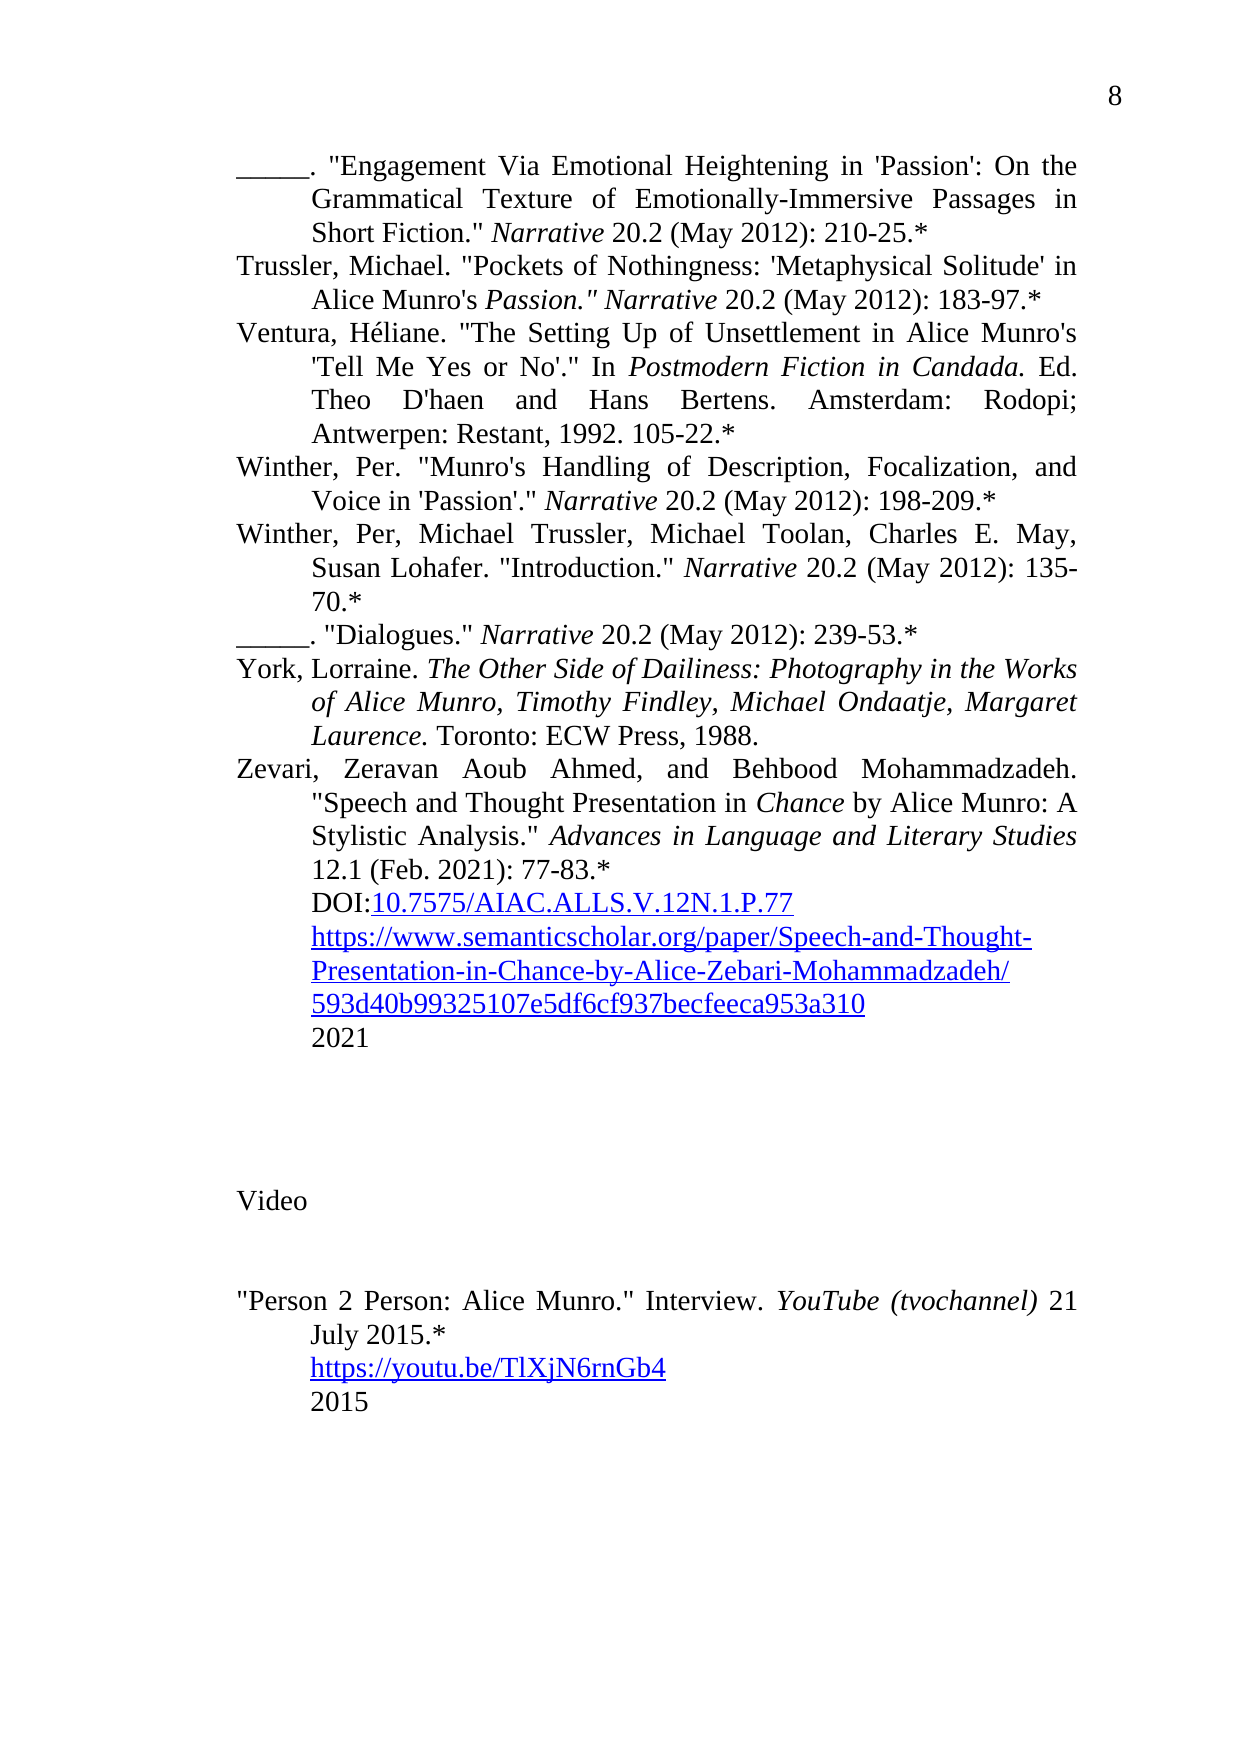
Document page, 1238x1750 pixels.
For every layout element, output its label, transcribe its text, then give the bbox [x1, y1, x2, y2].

text https://www.semanticscholar.org/paper/Speech-and-Thought-Presentation-in-Chance-by-Alice-Zebari-Mohammadzadeh/593d40b99325107e5df6cf937becfeeca953a310 [236, 919, 1078, 1020]
text York, Lorraine. The Other Side of Dailiness: Photography in the Works of Alice Munro, Timothy Findley, Michael Ondaatje, Margaret Laurence. Toronto: ECW Press, 1988. [236, 651, 1078, 751]
text Winther, Per, Michael Trussler, Michael Toolan, Charles E. May, Susan Lohafer. "Introduction." Narrative 20.2 (May 2012): 135-70.* [236, 517, 1078, 617]
text 2021 [236, 1020, 1078, 1053]
text _____. "Dialogues." Narrative 20.2 (May 2012): 239-53.* [236, 617, 1078, 651]
text Zevari, Zeravan Aoub Ahmed, and Behbood Mohammadzadeh. "Speech and Thought Presentation in Chance by Alice Munro: A Stylistic Analysis." Advances in Language and Literary Studies 12.1 (Feb. 2021): 77-83.* [236, 751, 1078, 886]
text Trussler, Michael. "Pockets of Nothingness: 'Metaphysical Solitude' in Alice Munro's Passion." Narrative 20.2 (May 2012): 183-97.* [236, 248, 1078, 315]
text Video [236, 1183, 1078, 1216]
text Winther, Per. "Munro's Handling of Description, Focalization, and Voice in 'Passion'." Narrative 20.2 (May 2012): 198-209.* [236, 449, 1078, 517]
text https://youtu.be/TlXjN6rnGb4 [236, 1350, 1078, 1384]
text _____. "Engagement Via Emotional Heightening in 'Passion': On the Grammatical Texture of Emotionally-Immersive Passages in Short Fiction." Narrative 20.2 (May 2012): 210-25.* [236, 148, 1078, 248]
text DOI:10.7575/AIAC.ALLS.V.12N.1.P.77 [236, 886, 1078, 919]
text 2015 [236, 1384, 1078, 1417]
text "Person 2 Person: Alice Munro." Interview. YouTube (tvochannel) 21 July 2015.* [236, 1283, 1078, 1350]
text Ventura, Héliane. "The Setting Up of Unsettlement in Alice Munro's 'Tell Me Yes or No'." In Postmodern Fiction in Candada. Ed. Theo D'haen and Hans Bertens. Amsterdam: Rodopi; Antwerpen: Restant, 1992. 105-22.* [236, 315, 1078, 449]
